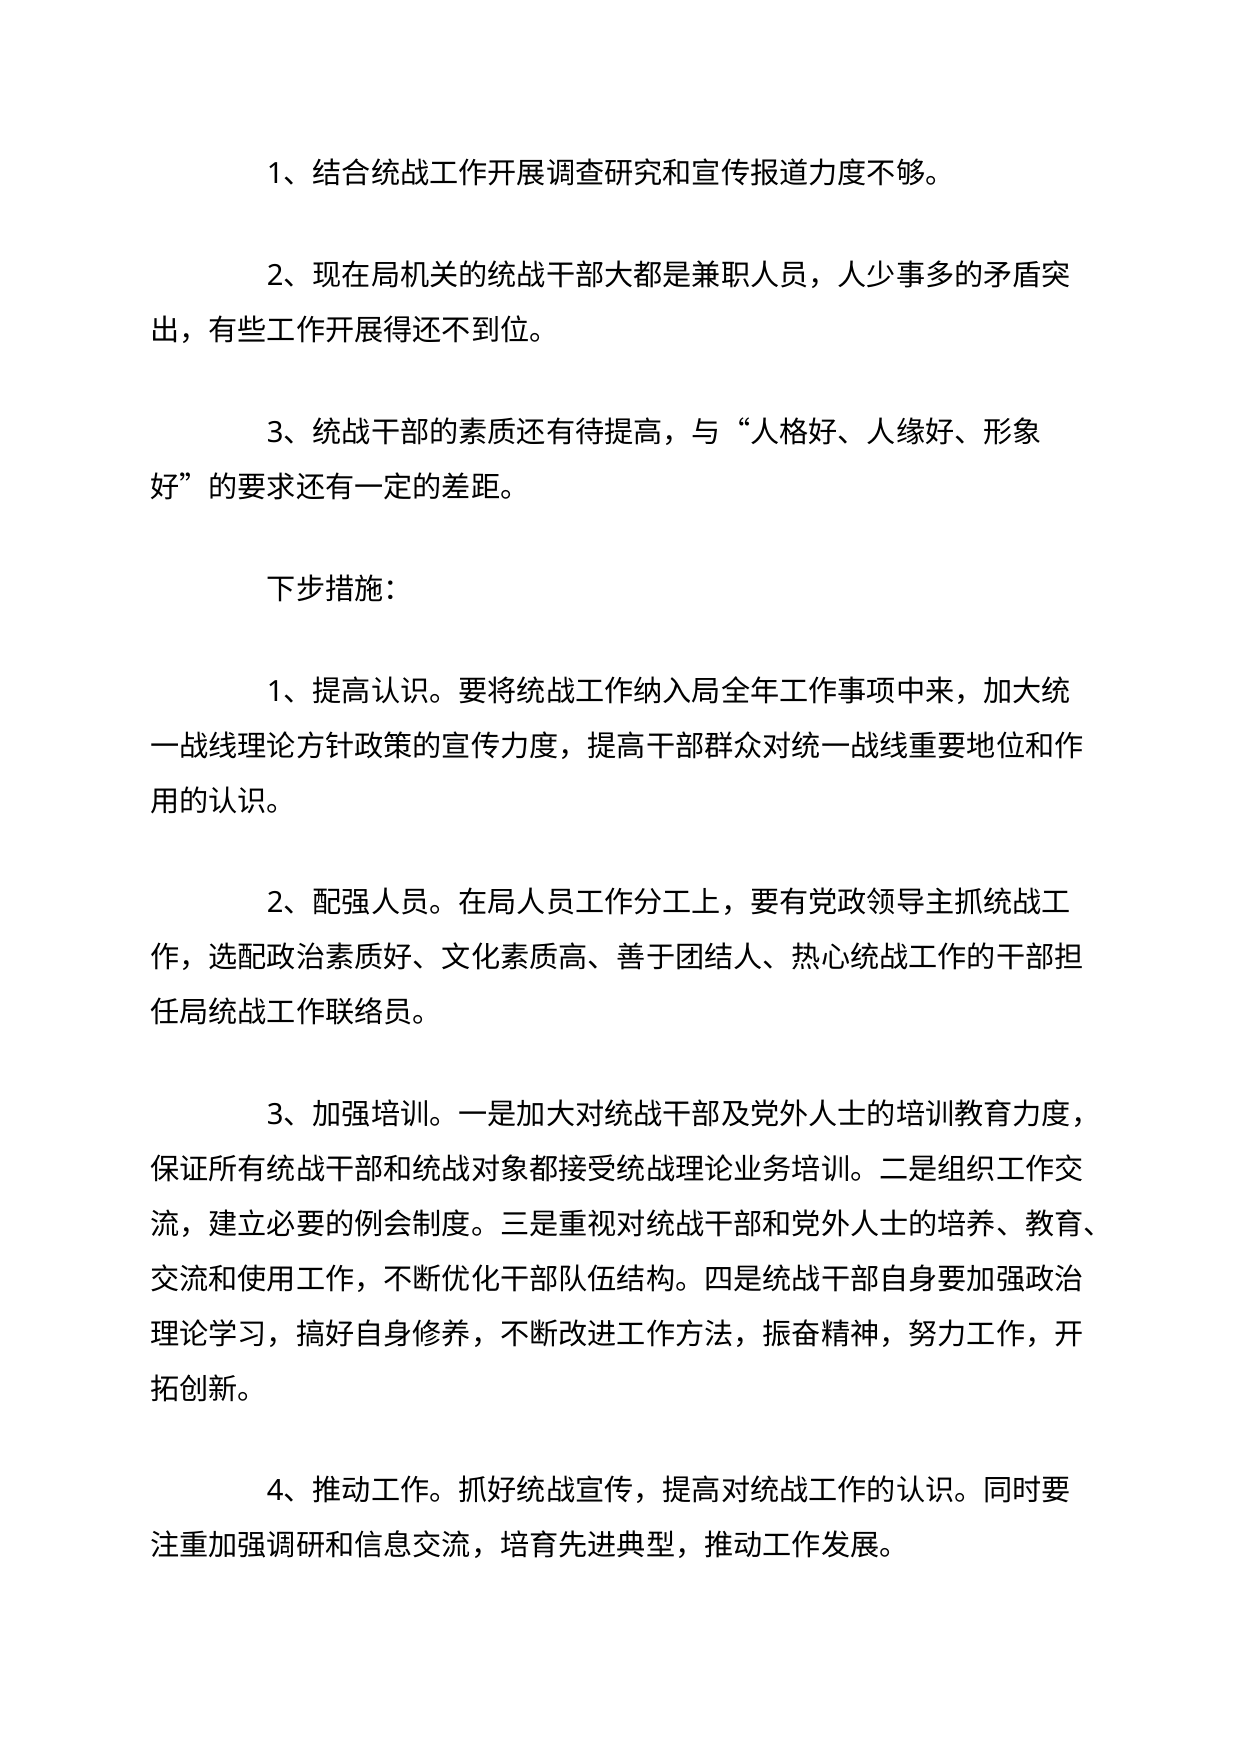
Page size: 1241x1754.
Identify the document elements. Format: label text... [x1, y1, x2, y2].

text 3、加强培训。一是加大对统战干部及党外人士的培训教育力度，保证所有统战干部和统战对象都接受统战理论业务培训。二是组织工作交流，建立必要的例会制度。三是重视对统战干部和党外人士的培养、教育、交流和使用工作，不断优化干部队伍结构。四是统战干部自身要加强政治理论学习，搞好自身修养，不断改进工作方法，振奋精神，努力工作，开拓创新。 [150, 1091, 1090, 1407]
text 1、结合统战工作开展调查研究和宣传报道力度不够。 [150, 150, 1090, 192]
text 3、统战干部的素质还有待提高，与“人格好、人缘好、形象好”的要求还有一定的差距。 [150, 409, 1090, 506]
text 1、提高认识。要将统战工作纳入局全年工作事项中来，加大统一战线理论方针政策的宣传力度，提高干部群众对统一战线重要地位和作用的认识。 [150, 667, 1090, 819]
text 4、推动工作。抓好统战宣传，提高对统战工作的认识。同时要注重加强调研和信息交流，培育先进典型，推动工作发展。 [150, 1467, 1090, 1564]
text 2、现在局机关的统战干部大都是兼职人员，人少事多的矛盾突出，有些工作开展得还不到位。 [150, 252, 1090, 349]
text 下步措施： [150, 566, 1090, 608]
text 2、配强人员。在局人员工作分工上，要有党政领导主抓统战工作，选配政治素质好、文化素质高、善于团结人、热心统战工作的干部担任局统战工作联络员。 [150, 879, 1090, 1031]
